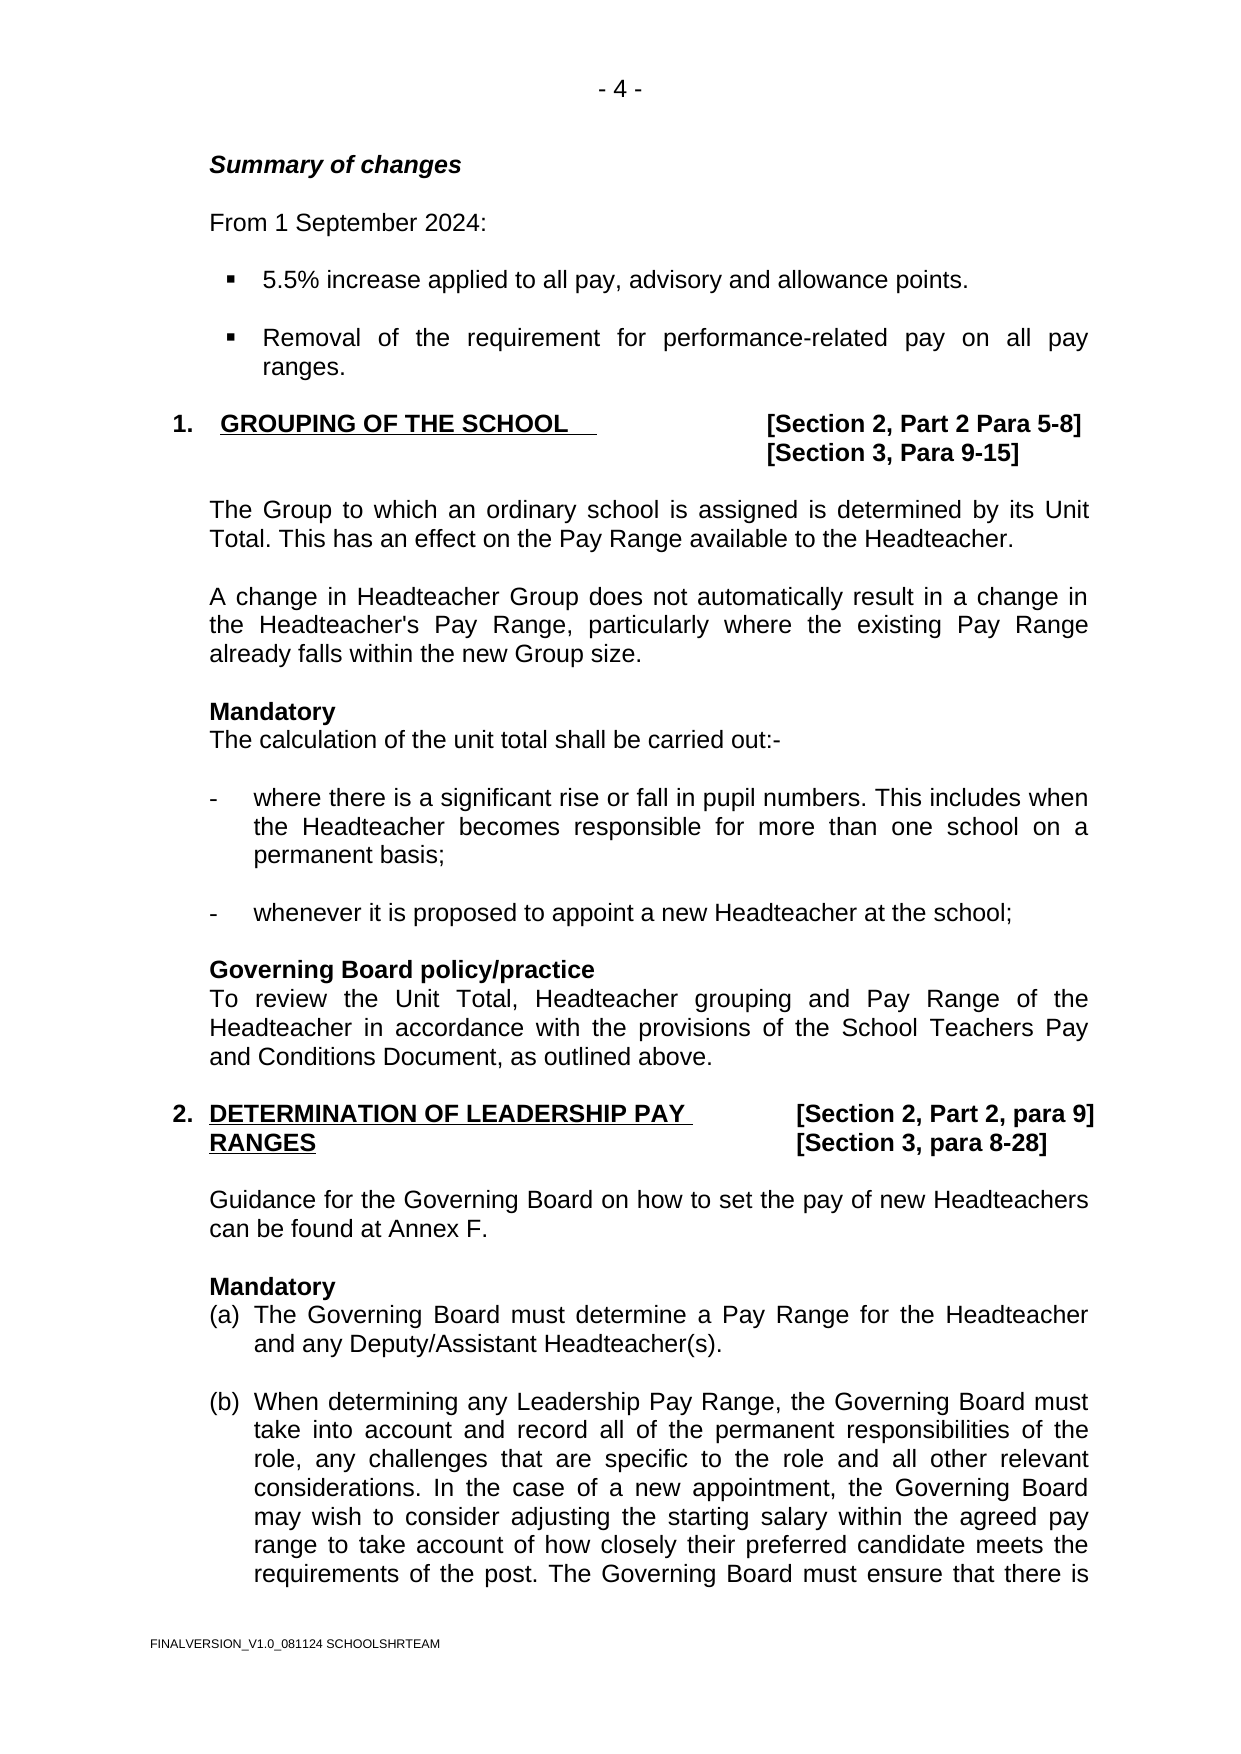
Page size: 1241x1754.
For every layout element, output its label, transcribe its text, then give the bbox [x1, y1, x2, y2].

text Summary of changes [209, 150, 1090, 179]
table_header [Section 2, Part 2 Para 5-8] [Section 3, Para 9-15] [755, 409, 1172, 466]
text Mandatory [209, 1272, 1090, 1300]
text The Group to which an ordinary school is assigned is determined by its Unit Total. This has an effect on the Pay Range available to the Headteacher. [209, 495, 1090, 553]
list whenever it is proposed to appoint a new Headteacher at the school; [209, 898, 1090, 927]
list 5.5% increase applied to all pay, advisory and allowance points. [225, 265, 1090, 294]
text Guidance for the Governing Board on how to set the pay of new Headteachers can be found at Annex F. [209, 1185, 1090, 1243]
table_header GROUPING OF THE SCHOOL [220, 409, 755, 466]
table_header DETERMINATION OF LEADERSHIP PAY RANGES [209, 1099, 785, 1157]
table_header [Section 2, Part 2, para 9] [Section 3, para 8-28] [785, 1099, 1213, 1157]
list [209, 1387, 1090, 1588]
table_header 2. [161, 1099, 209, 1157]
list The Governing Board must determine a Pay Range for the Headteacher and any Deputy/Assistant Headteacher(s). [209, 1300, 1090, 1358]
text From 1 September 2024: [209, 207, 1090, 236]
text The calculation of the unit total shall be carried out:- [209, 725, 1090, 754]
list Removal of the requirement for performance-related pay on all pay ranges. [225, 323, 1090, 380]
text Mandatory [209, 696, 1090, 725]
text To review the Unit Total, Headteacher grouping and Pay Range of the Headteacher in accordance with the provisions of the School Teachers Pay and Conditions Document, as outlined above. [209, 984, 1090, 1070]
list where there is a significant rise or fall in pupil numbers. This includes when the Headteacher becomes responsible for more than one school on a permanent basis; [209, 783, 1090, 869]
text Governing Board policy/practice [209, 955, 1090, 984]
table_header 1. [161, 409, 220, 466]
text A change in Headteacher Group does not automatically result in a change in the Headteacher's Pay Range, particularly where the existing Pay Range already falls within the new Group size. [209, 581, 1090, 668]
